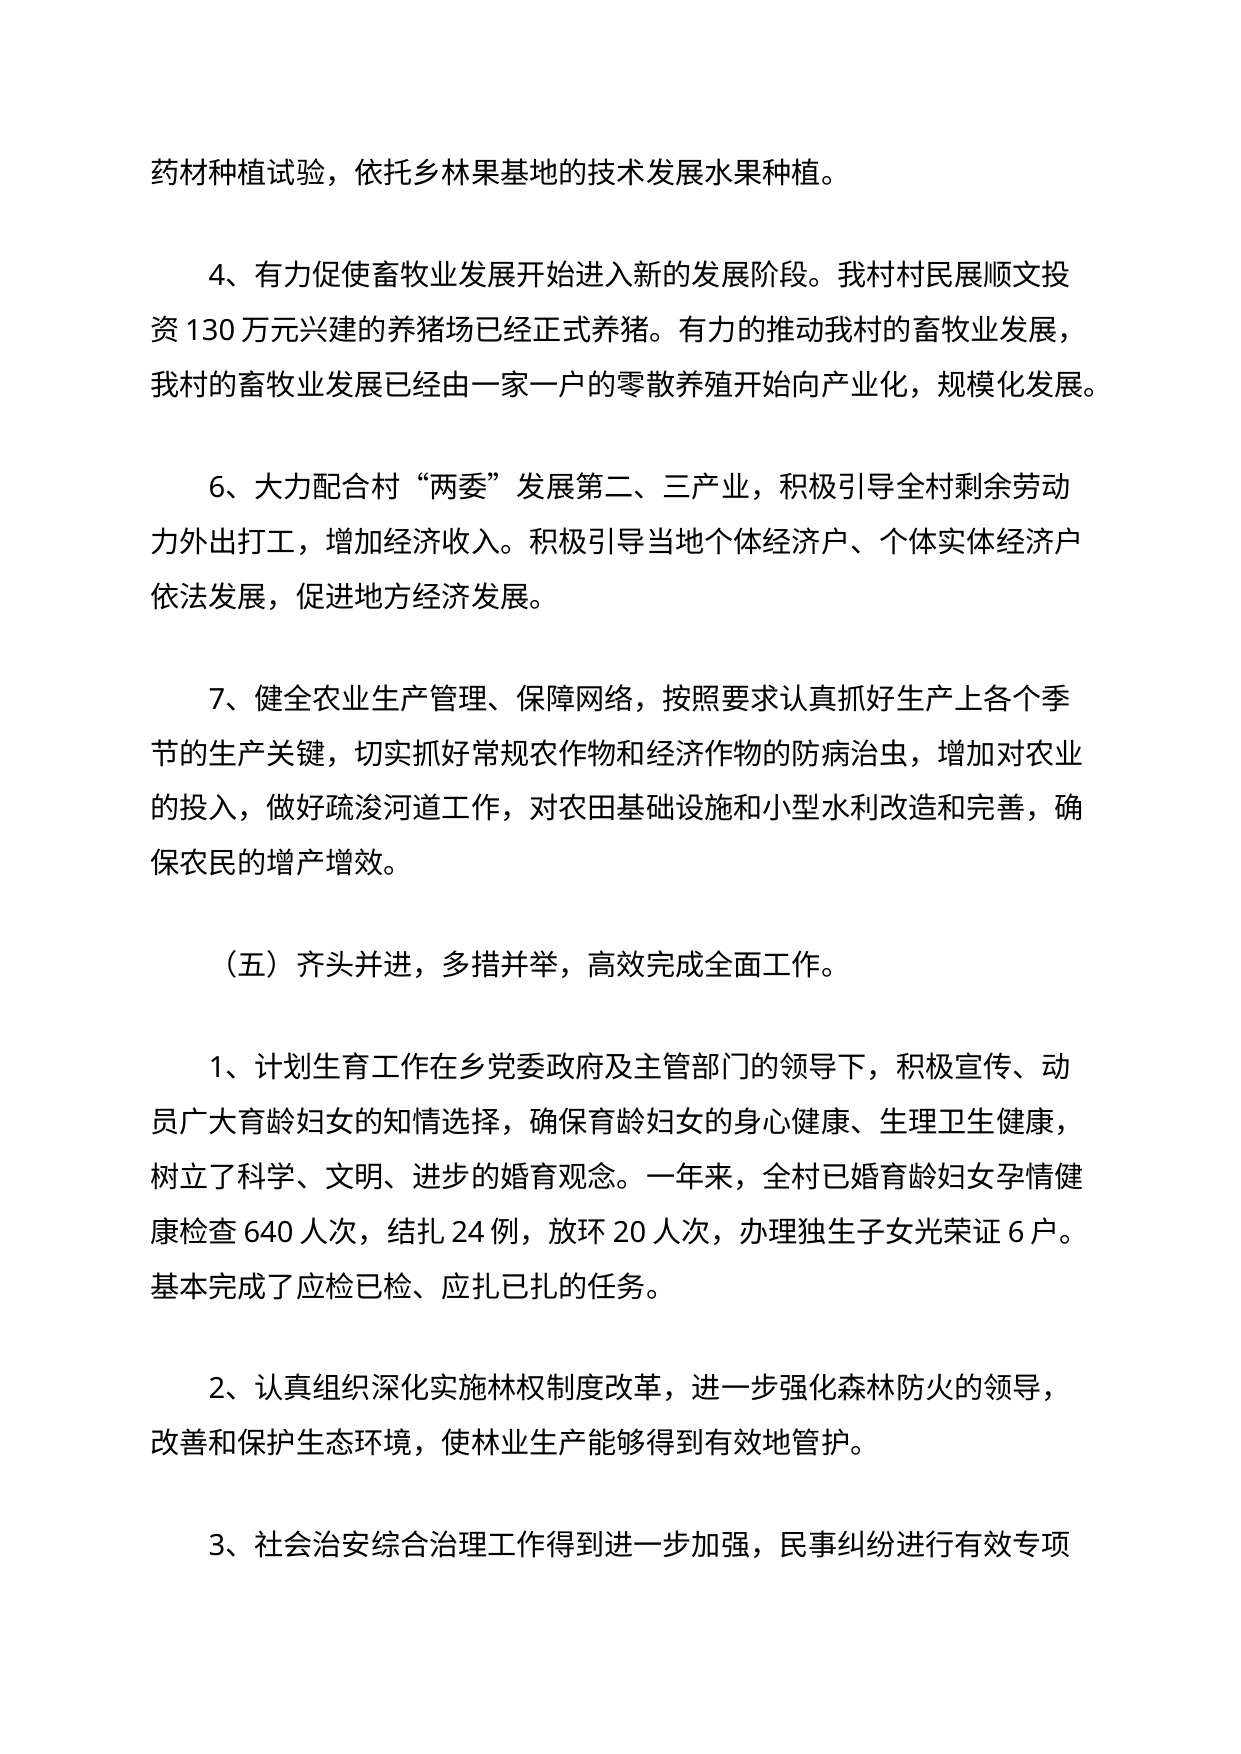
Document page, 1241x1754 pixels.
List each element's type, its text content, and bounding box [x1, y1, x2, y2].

text 7、健全农业生产管理、保障网络，按照要求认真抓好生产上各个季节的生产关键，切实抓好常规农作物和经济作物的防病治虫，增加对农业的投入，做好疏浚河道工作，对农田基础设施和小型水利改造和完善，确保农民的增产增效。 [150, 675, 1090, 882]
text 2、认真组织深化实施林权制度改革，进一步强化森林防火的领导，改善和保护生态环境，使林业生产能够得到有效地管护。 [150, 1365, 1090, 1462]
text 1、计划生育工作在乡党委政府及主管部门的领导下，积极宣传、动员广大育龄妇女的知情选择，确保育龄妇女的身心健康、生理卫生健康，树立了科学、文明、进步的婚育观念。一年来，全村已婚育龄妇女孕情健康检查640人次，结扎24例，放环20人次，办理独生子女光荣证6户。基本完成了应检已检、应扎已扎的任务。 [150, 1043, 1090, 1306]
text （五）齐头并进，多措并举，高效完成全面工作。 [150, 942, 1090, 984]
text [150, 150, 1090, 192]
text 4、有力促使畜牧业发展开始进入新的发展阶段。我村村民展顺文投资130万元兴建的养猪场已经正式养猪。有力的推动我村的畜牧业发展，我村的畜牧业发展已经由一家一户的零散养殖开始向产业化，规模化发展。 [150, 252, 1090, 404]
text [150, 1522, 1090, 1564]
text 6、大力配合村“两委”发展第二、三产业，积极引导全村剩余劳动力外出打工，增加经济收入。积极引导当地个体经济户、个体实体经济户依法发展，促进地方经济发展。 [150, 463, 1090, 616]
